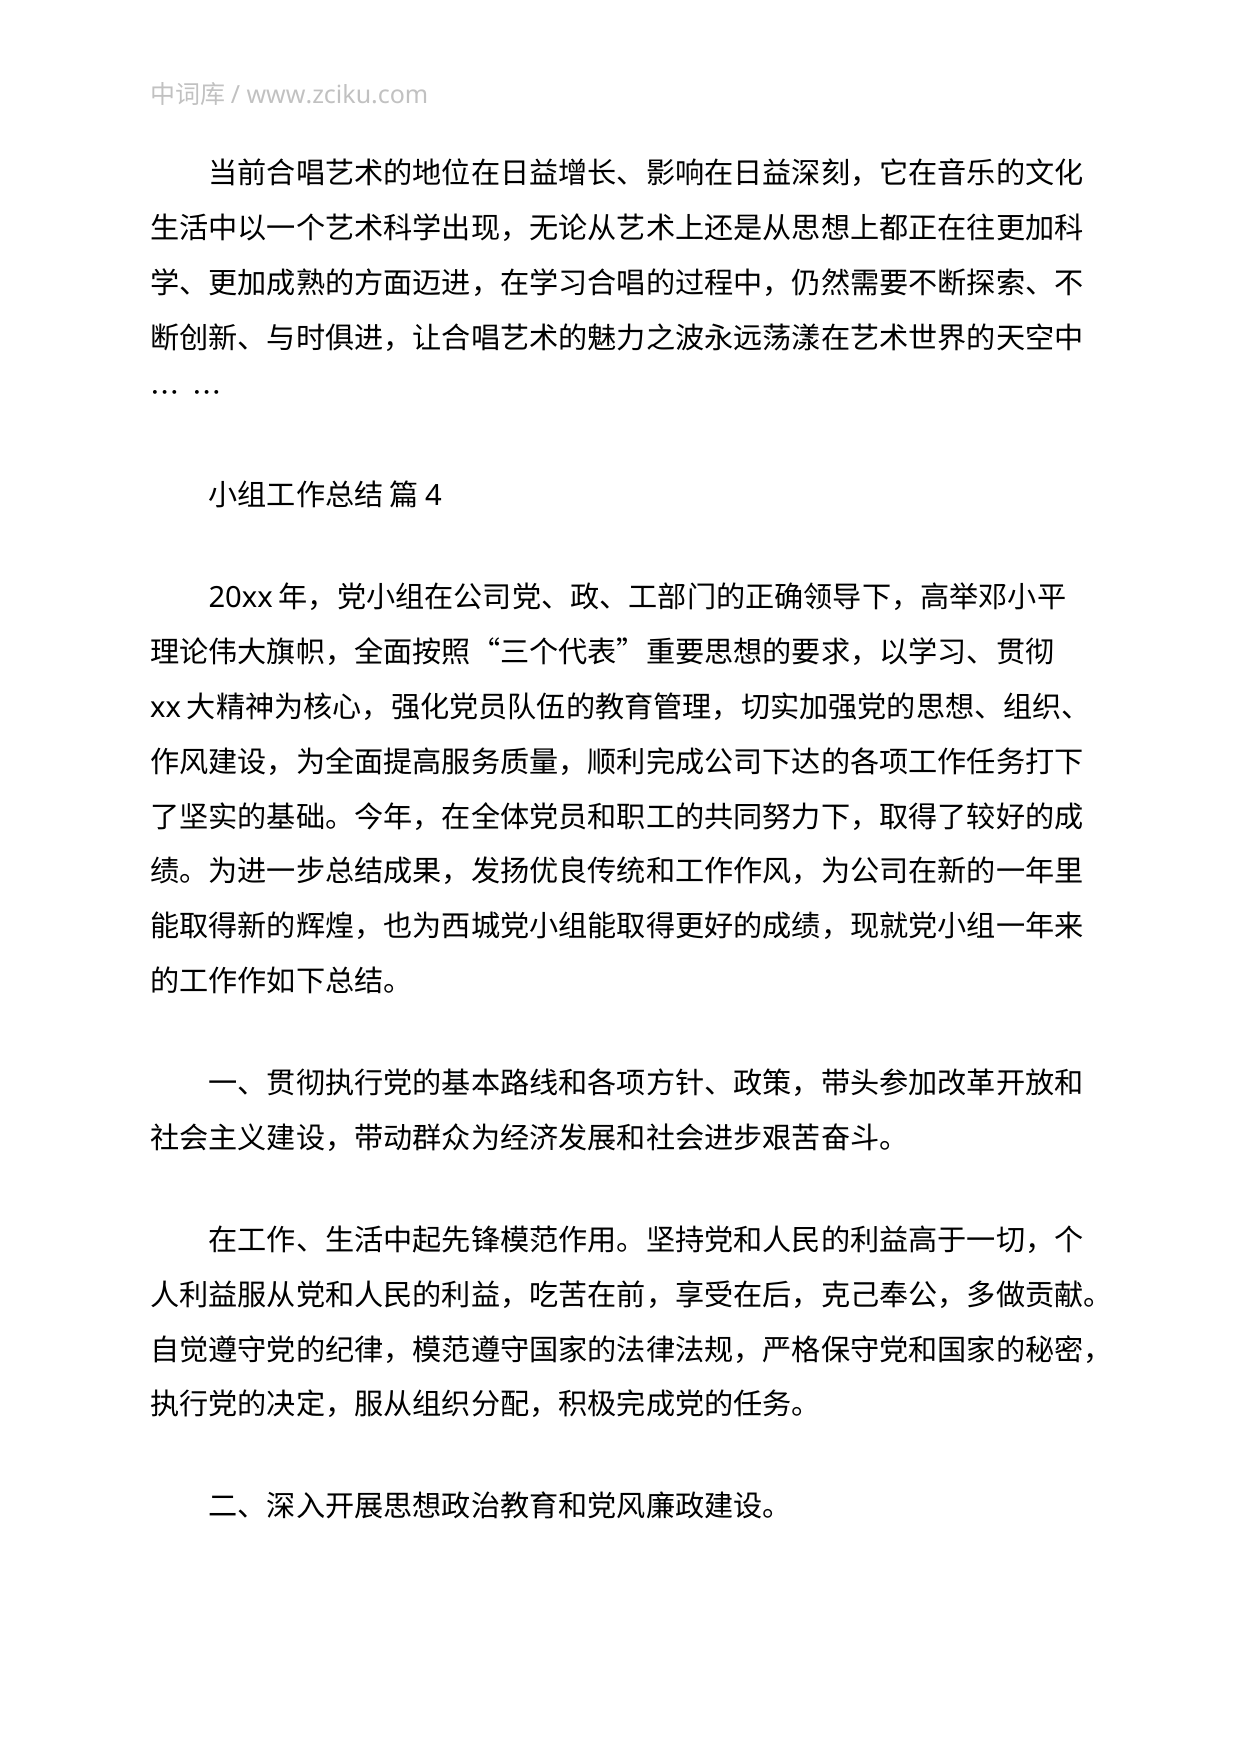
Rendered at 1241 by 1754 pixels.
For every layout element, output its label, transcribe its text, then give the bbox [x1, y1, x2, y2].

text 小组工作总结 篇4 [150, 471, 1090, 514]
text 20xx年，党小组在公司党、政、工部门的正确领导下，高举邓小平理论伟大旗帜，全面按照“三个代表”重要思想的要求，以学习、贯彻xx大精神为核心，强化党员队伍的教育管理，切实加强党的思想、组织、作风建设，为全面提高服务质量，顺利完成公司下达的各项工作任务打下了坚实的基础。今年，在全体党员和职工的共同努力下，取得了较好的成绩。为进一步总结成果，发扬优良传统和工作作风，为公司在新的一年里能取得新的辉煌，也为西城党小组能取得更好的成绩，现就党小组一年来的工作作如下总结。 [150, 573, 1090, 1000]
text 当前合唱艺术的地位在日益增长、影响在日益深刻，它在音乐的文化生活中以一个艺术科学出现，无论从艺术上还是从思想上都正在往更加科学、更加成熟的方面迈进，在学习合唱的过程中，仍然需要不断探索、不断创新、与时俱进，让合唱艺术的魅力之波永远荡漾在艺术世界的天空中… … [150, 150, 1090, 412]
text 在工作、生活中起先锋模范作用。坚持党和人民的利益高于一切，个人利益服从党和人民的利益，吃苦在前，享受在后，克己奉公，多做贡献。自觉遵守党的纪律，模范遵守国家的法律法规，严格保守党和国家的秘密，执行党的决定，服从组织分配，积极完成党的任务。 [150, 1216, 1090, 1423]
text 二、深入开展思想政治教育和党风廉政建设。 [150, 1483, 1090, 1525]
text 一、贯彻执行党的基本路线和各项方针、政策，带头参加改革开放和社会主义建设，带动群众为经济发展和社会进步艰苦奋斗。 [150, 1059, 1090, 1157]
